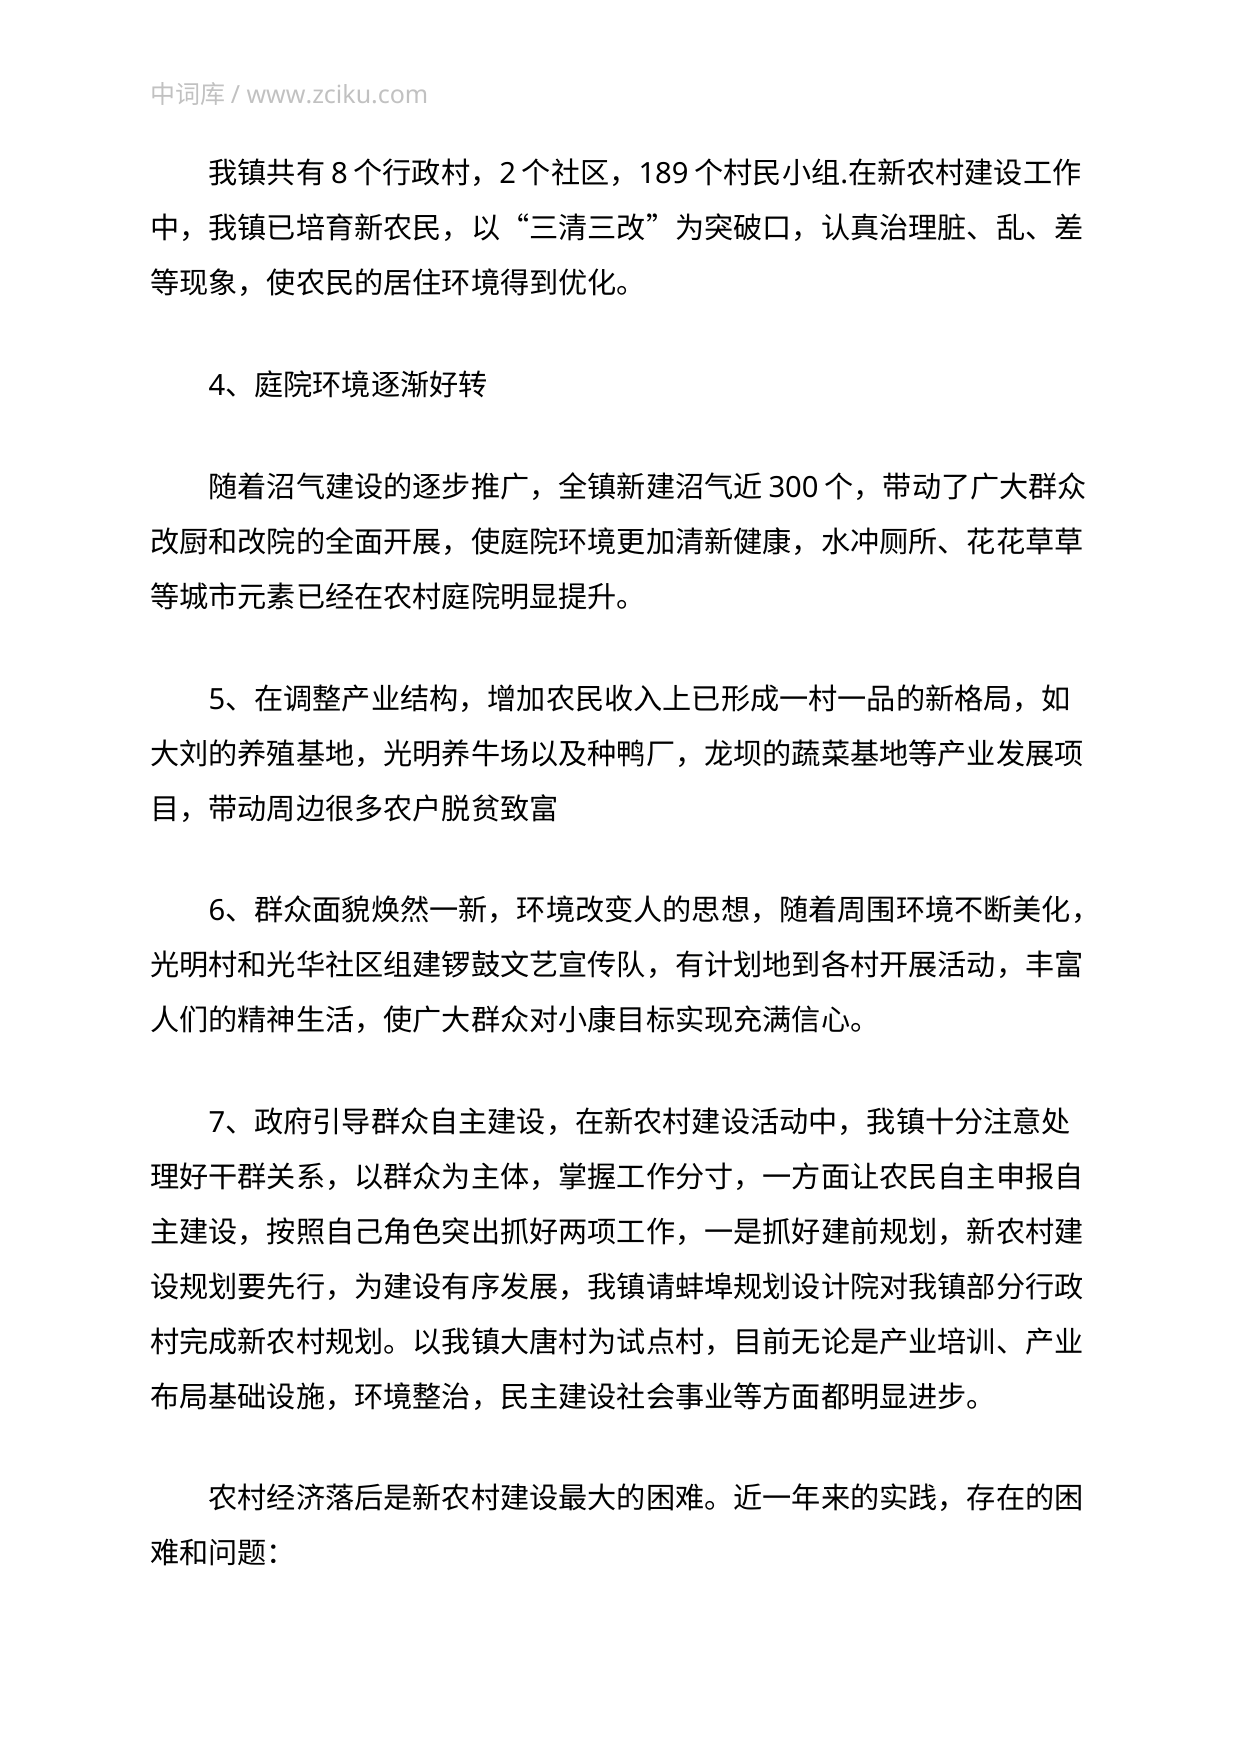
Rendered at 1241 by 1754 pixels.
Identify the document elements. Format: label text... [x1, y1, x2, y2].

text 随着沼气建设的逐步推广，全镇新建沼气近300个，带动了广大群众改厨和改院的全面开展，使庭院环境更加清新健康，水冲厕所、花花草草等城市元素已经在农村庭院明显提升。 [150, 464, 1090, 616]
text 7、政府引导群众自主建设，在新农村建设活动中，我镇十分注意处理好干群关系，以群众为主体，掌握工作分寸，一方面让农民自主申报自主建设，按照自己角色突出抓好两项工作，一是抓好建前规划，新农村建设规划要先行，为建设有序发展，我镇请蚌埠规划设计院对我镇部分行政村完成新农村规划。以我镇大唐村为试点村，目前无论是产业培训、产业布局基础设施，环境整治，民主建设社会事业等方面都明显进步。 [150, 1099, 1090, 1416]
text 农村经济落后是新农村建设最大的困难。近一年来的实践，存在的困难和问题： [150, 1475, 1090, 1572]
text 5、在调整产业结构，增加农民收入上已形成一村一品的新格局，如大刘的养殖基地，光明养牛场以及种鸭厂，龙坝的蔬菜基地等产业发展项目，带动周边很多农户脱贫致富 [150, 675, 1090, 827]
text 6、群众面貌焕然一新，环境改变人的思想，随着周围环境不断美化，光明村和光华社区组建锣鼓文艺宣传队，有计划地到各村开展活动，丰富人们的精神生活，使广大群众对小康目标实现充满信心。 [150, 887, 1090, 1039]
text 4、庭院环境逐渐好转 [150, 362, 1090, 404]
text 我镇共有8个行政村，2个社区，189个村民小组.在新农村建设工作中，我镇已培育新农民，以“三清三改”为突破口，认真治理脏、乱、差等现象，使农民的居住环境得到优化。 [150, 150, 1090, 302]
